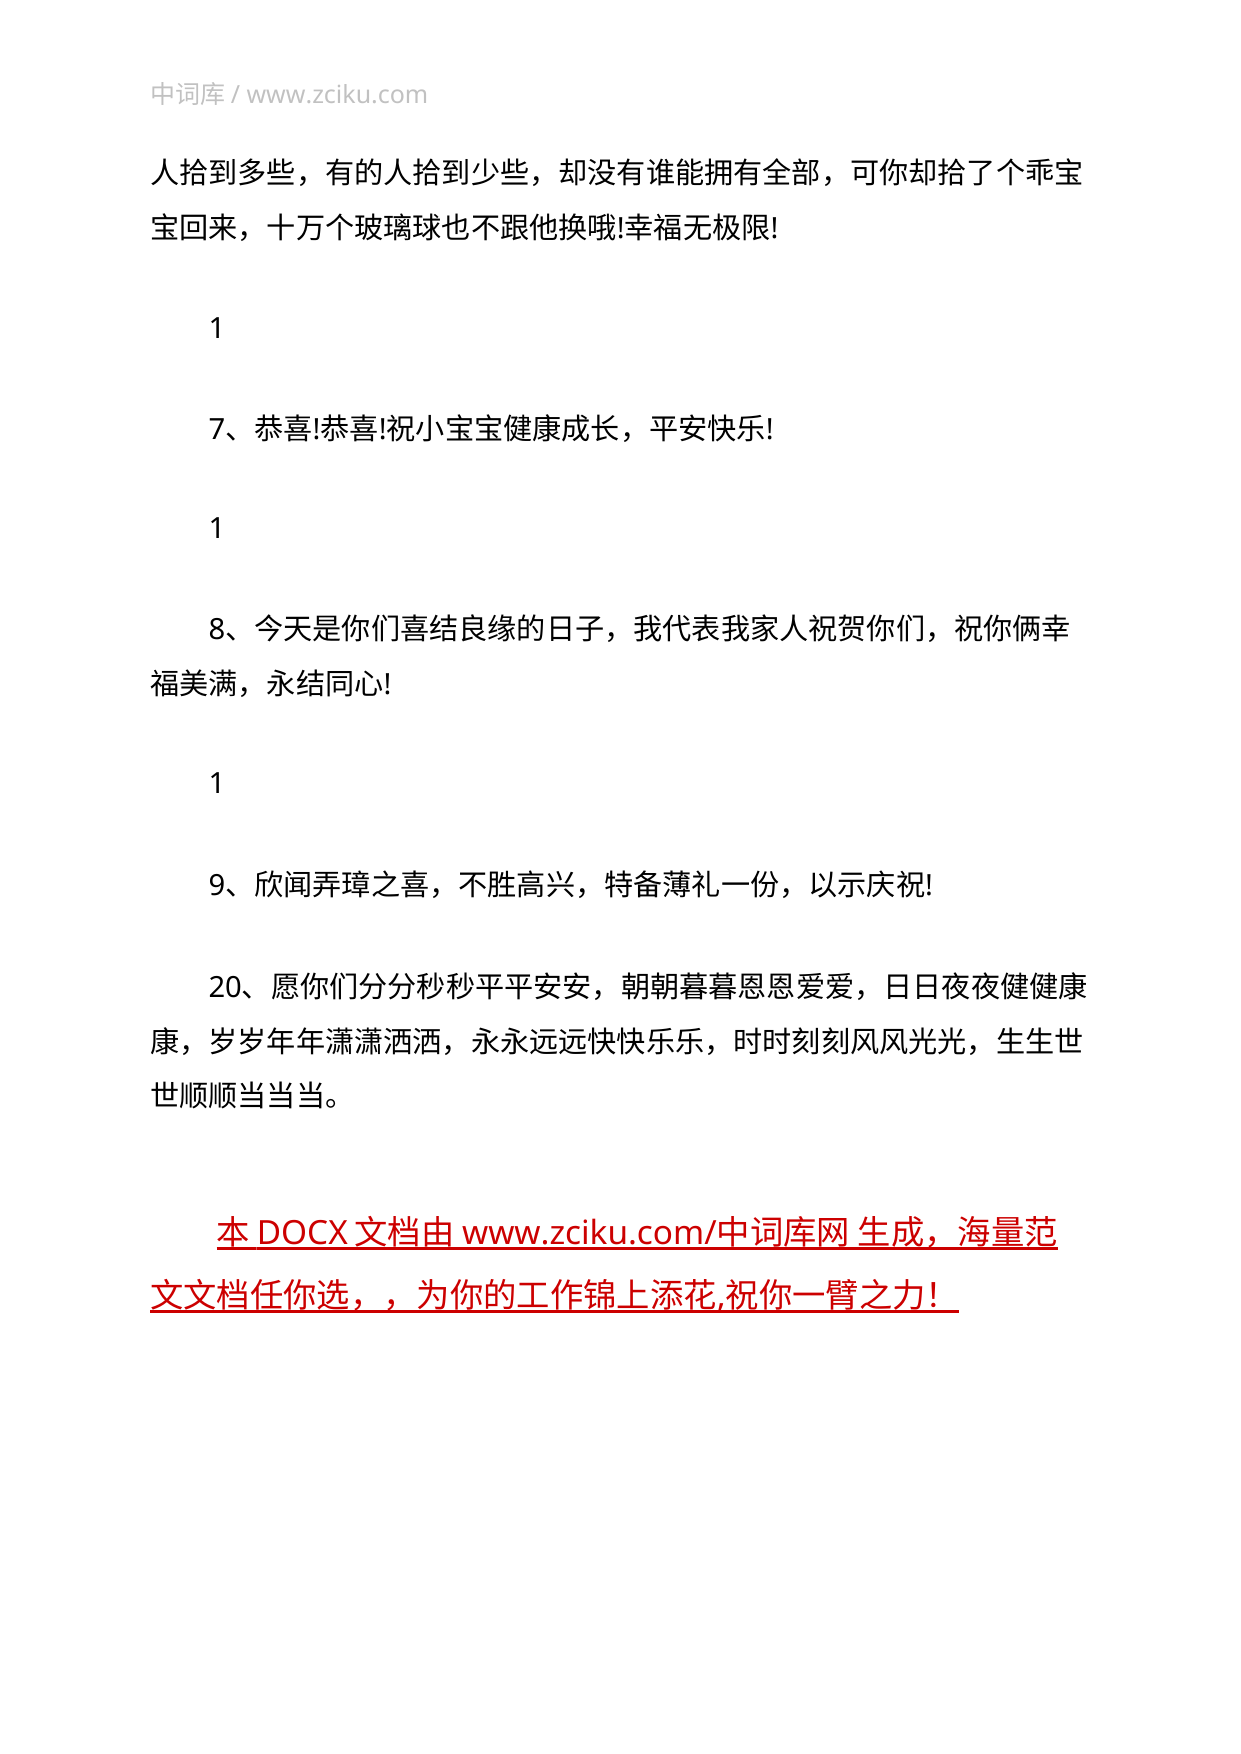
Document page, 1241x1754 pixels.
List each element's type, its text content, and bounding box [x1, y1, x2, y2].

text 1 [150, 507, 1090, 547]
text 8、今天是你们喜结良缘的日子，我代表我家人祝贺你们，祝你俩幸福美满，永结同心! [150, 606, 1090, 703]
text 20、愿你们分分秒秒平平安安，朝朝暮暮恩恩爱爱，日日夜夜健健康康，岁岁年年潇潇洒洒，永永远远快快乐乐，时时刻刻风风光光，生生世世顺顺当当当。 [150, 963, 1090, 1115]
text 9、欣闻弄璋之喜，不胜高兴，特备薄礼一份，以示庆祝! [150, 861, 1090, 903]
text 本DOCX文档由 www.zciku.com/中词库网 生成，海量范文文档任你选，，为你的工作锦上添花,祝你一臂之力！ [150, 1206, 1090, 1317]
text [150, 150, 1090, 247]
text 7、恭喜!恭喜!祝小宝宝健康成长，平安快乐! [150, 405, 1090, 448]
text 1 [150, 763, 1090, 802]
text 1 [150, 307, 1090, 347]
